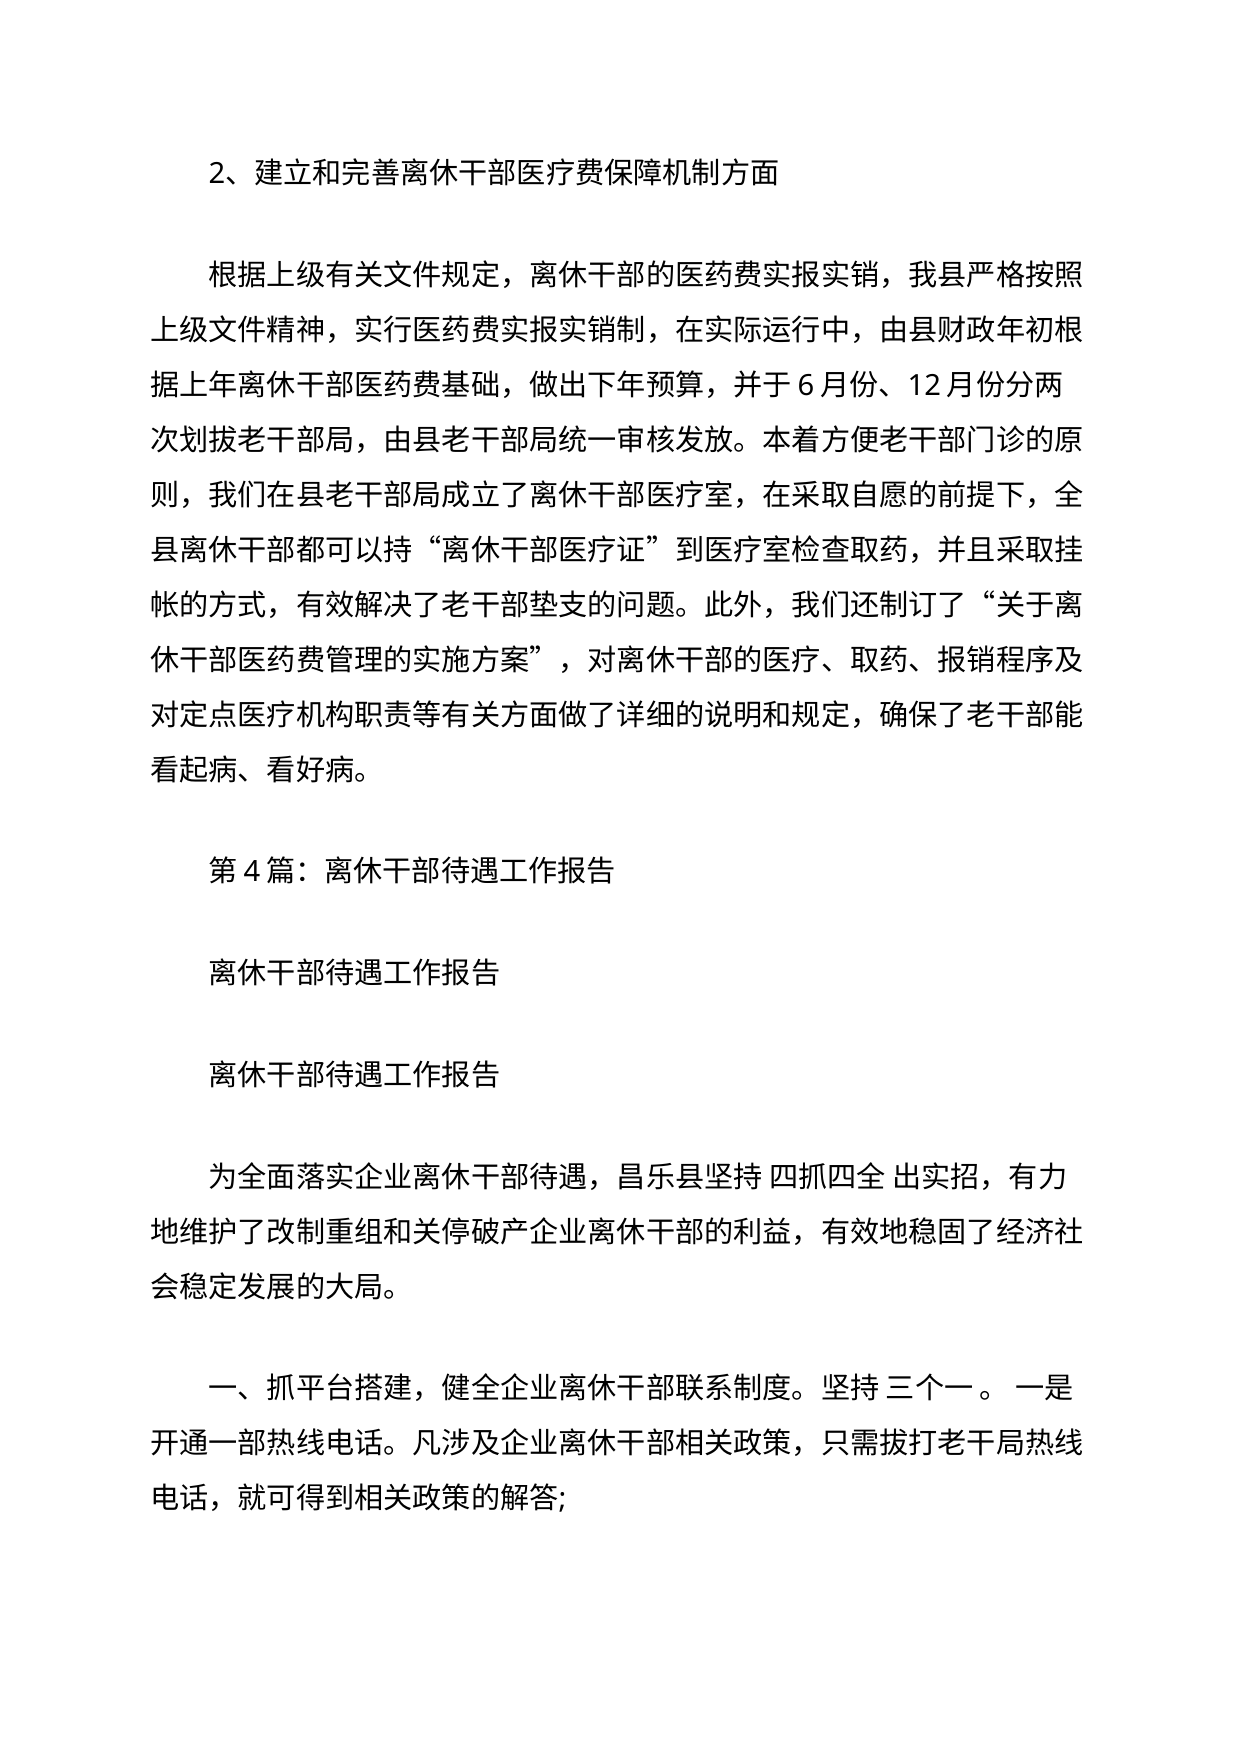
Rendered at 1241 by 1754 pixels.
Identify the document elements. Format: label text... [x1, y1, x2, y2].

text 2、建立和完善离休干部医疗费保障机制方面 [150, 150, 1090, 192]
text 一、抓平台搭建，健全企业离休干部联系制度。坚持 三个一 。 一是开通一部热线电话。凡涉及企业离休干部相关政策，只需拔打老干局热线电话，就可得到相关政策的解答; [150, 1365, 1090, 1517]
text 根据上级有关文件规定，离休干部的医药费实报实销，我县严格按照上级文件精神，实行医药费实报实销制，在实际运行中，由县财政年初根据上年离休干部医药费基础，做出下年预算，并于6月份、12月份分两次划拔老干部局，由县老干部局统一审核发放。本着方便老干部门诊的原则，我们在县老干部局成立了离休干部医疗室，在采取自愿的前提下，全县离休干部都可以持“离休干部医疗证”到医疗室检查取药，并且采取挂帐的方式，有效解决了老干部垫支的问题。此外，我们还制订了“关于离休干部医药费管理的实施方案”，对离休干部的医疗、取药、报销程序及对定点医疗机构职责等有关方面做了详细的说明和规定，确保了老干部能看起病、看好病。 [150, 252, 1090, 788]
text 为全面落实企业离休干部待遇，昌乐县坚持 四抓四全 出实招，有力地维护了改制重组和关停破产企业离休干部的利益，有效地稳固了经济社会稳定发展的大局。 [150, 1153, 1090, 1306]
text 离休干部待遇工作报告 [150, 1052, 1090, 1094]
text 第4篇：离休干部待遇工作报告 [150, 848, 1090, 890]
text 离休干部待遇工作报告 [150, 950, 1090, 992]
